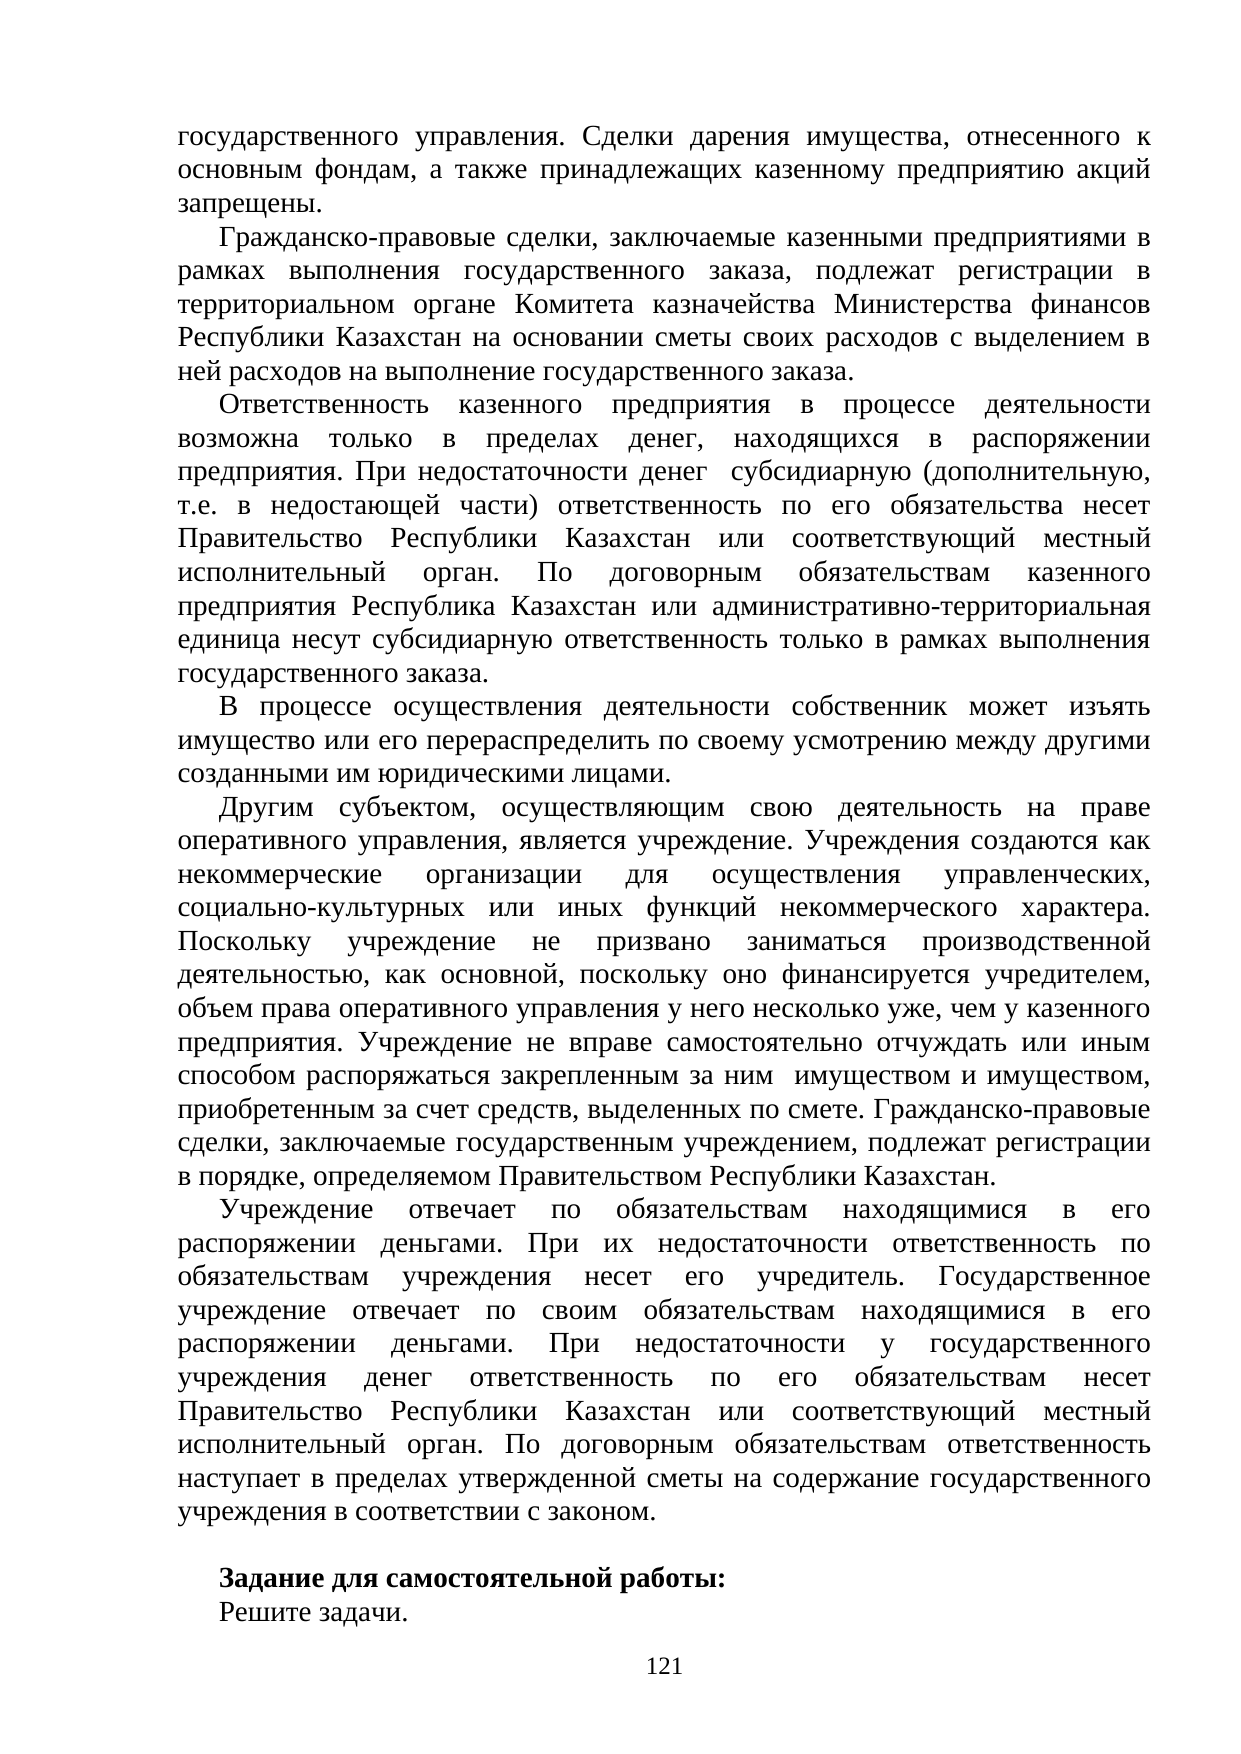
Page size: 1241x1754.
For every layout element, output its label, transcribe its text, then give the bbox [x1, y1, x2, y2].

text Гражданско-правовые сделки, заключаемые казенными предприятиями в рамках выполнения государственного заказа, подлежат регистрации в территориальном органе Комитета казначейства Министерства финансов Республики Казахстан на основании сметы своих расходов с выделением в ней расходов на выполнение государственного заказа. [177, 219, 1152, 386]
text Задание для самостоятельной работы: [177, 1560, 1152, 1594]
text Другим субъектом, осуществляющим свою деятельность на праве оперативного управления, является учреждение. Учреждения создаются как некоммерческие организации для осуществления управленческих, социально-культурных или иных функций некоммерческого характера. Поскольку учреждение не призвано заниматься производственной деятельностью, как основной, поскольку оно финансируется учредителем, объем права оперативного управления у него несколько уже, чем у казенного предприятия. Учреждение не вправе самостоятельно отчуждать или иным способом распоряжаться закрепленным за ним имуществом и имуществом, приобретенным за счет средств, выделенных по смете. Гражданско-правовые сделки, заключаемые государственным учреждением, подлежат регистрации в порядке, определяемом Правительством Республики Казахстан. [177, 789, 1152, 1191]
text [177, 118, 1152, 219]
text Ответственность казенного предприятия в процессе деятельности возможна только в пределах денег, находящихся в распоряжении предприятия. При недостаточности денег субсидиарную (дополнительную, т.е. в недостающей части) ответственность по его обязательства несет Правительство Республики Казахстан или соответствующий местный исполнительный орган. По договорным обязательствам казенного предприятия Республика Казахстан или административно-территориальная единица несут субсидиарную ответственность только в рамках выполнения государственного заказа. [177, 386, 1152, 688]
text Решите задачи. [177, 1594, 1152, 1627]
text Учреждение отвечает по обязательствам находящимися в его распоряжении деньгами. При их недостаточности ответственность по обязательствам учреждения несет его учредитель. Государственное учреждение отвечает по своим обязательствам находящимися в его распоряжении деньгами. При недостаточности у государственного учреждения денег ответственность по его обязательствам несет Правительство Республики Казахстан или соответствующий местный исполнительный орган. По договорным обязательствам ответственность наступает в пределах утвержденной сметы на содержание государственного учреждения в соответствии с законом. [177, 1191, 1152, 1527]
text В процессе осуществления деятельности собственник может изъять имущество или его перераспределить по своему усмотрению между другими созданными им юридическими лицами. [177, 688, 1152, 789]
